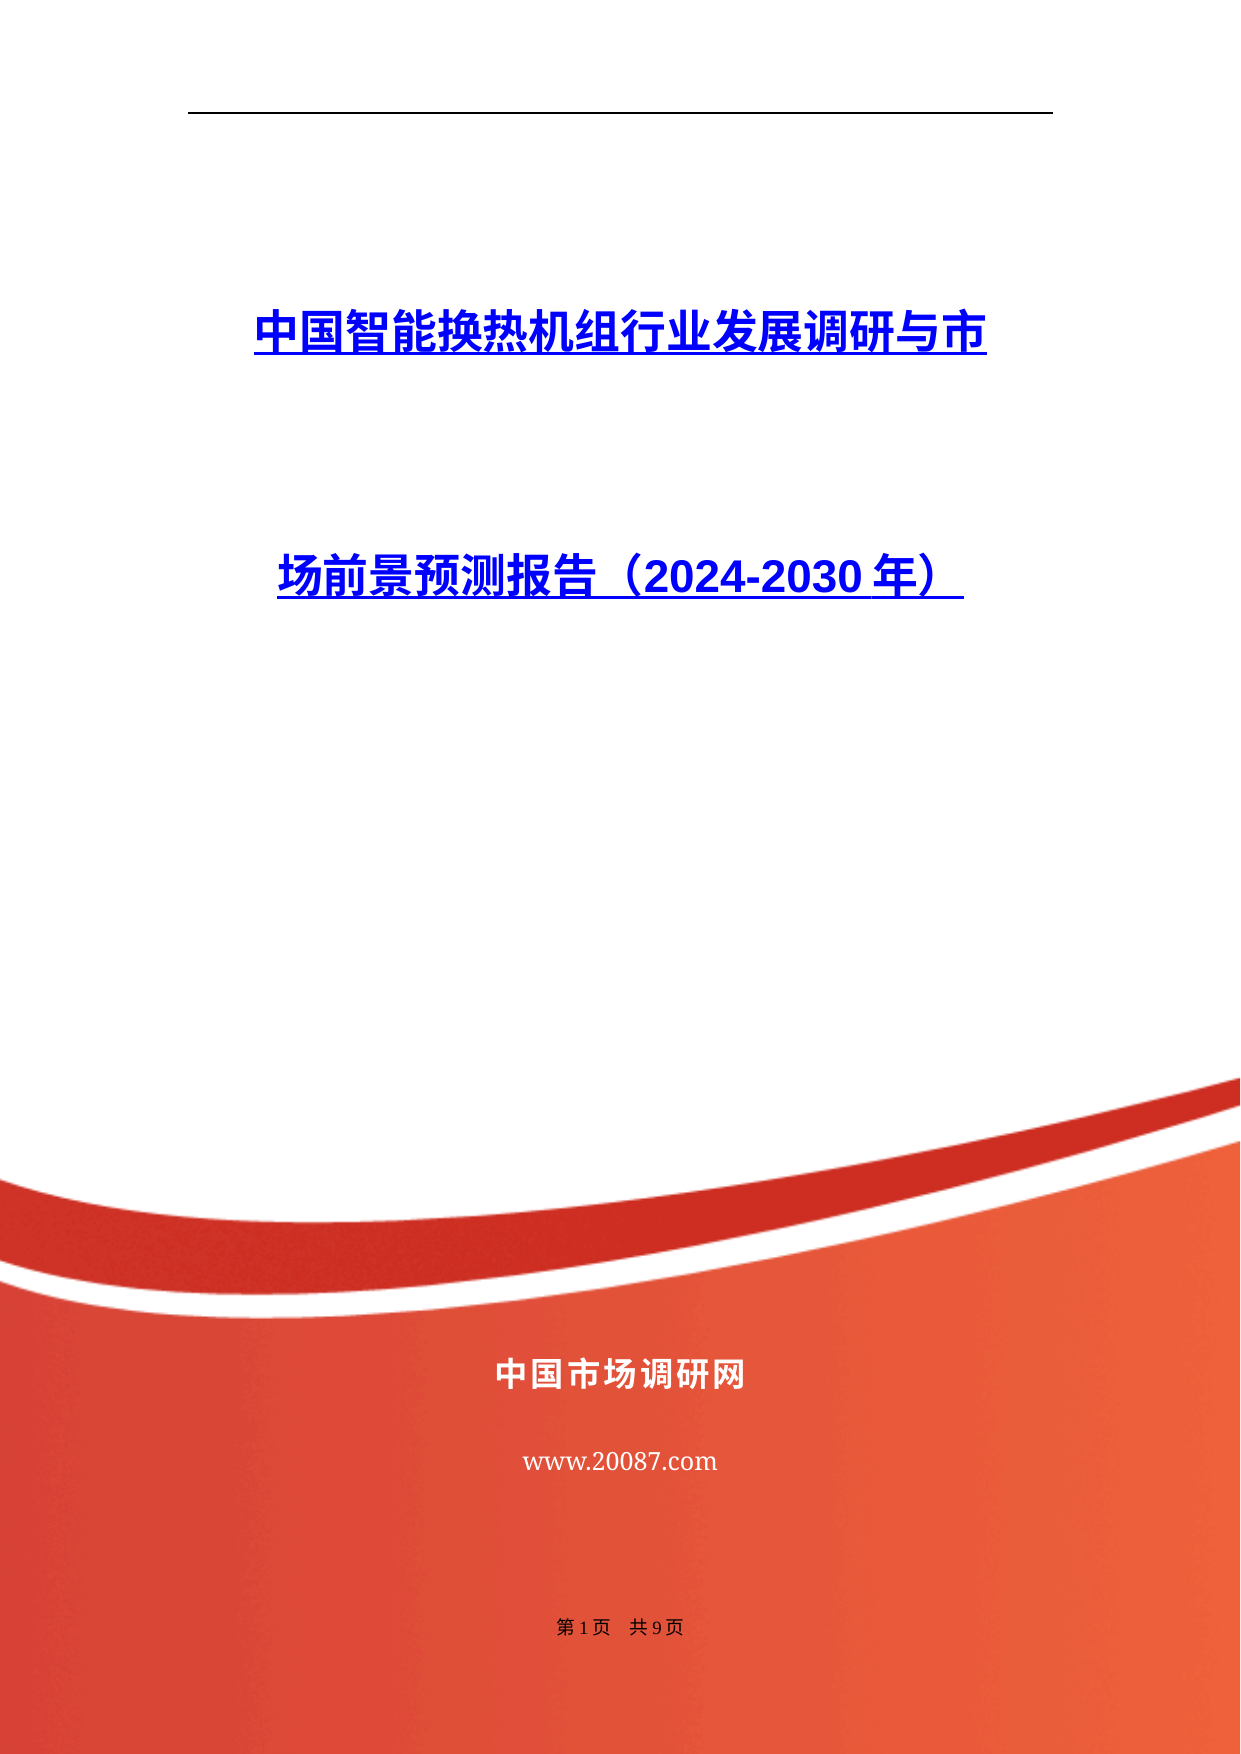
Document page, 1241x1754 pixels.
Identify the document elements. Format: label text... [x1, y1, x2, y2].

text www.20087.com [187, 1428, 1053, 1493]
subtitle 中国市场调研网 [187, 1339, 1053, 1404]
picture [0, 1006, 1241, 1754]
table_header 中国智能换热机组行业发展调研与市场前景预测报告（2024-2030年） [188, 207, 1053, 773]
